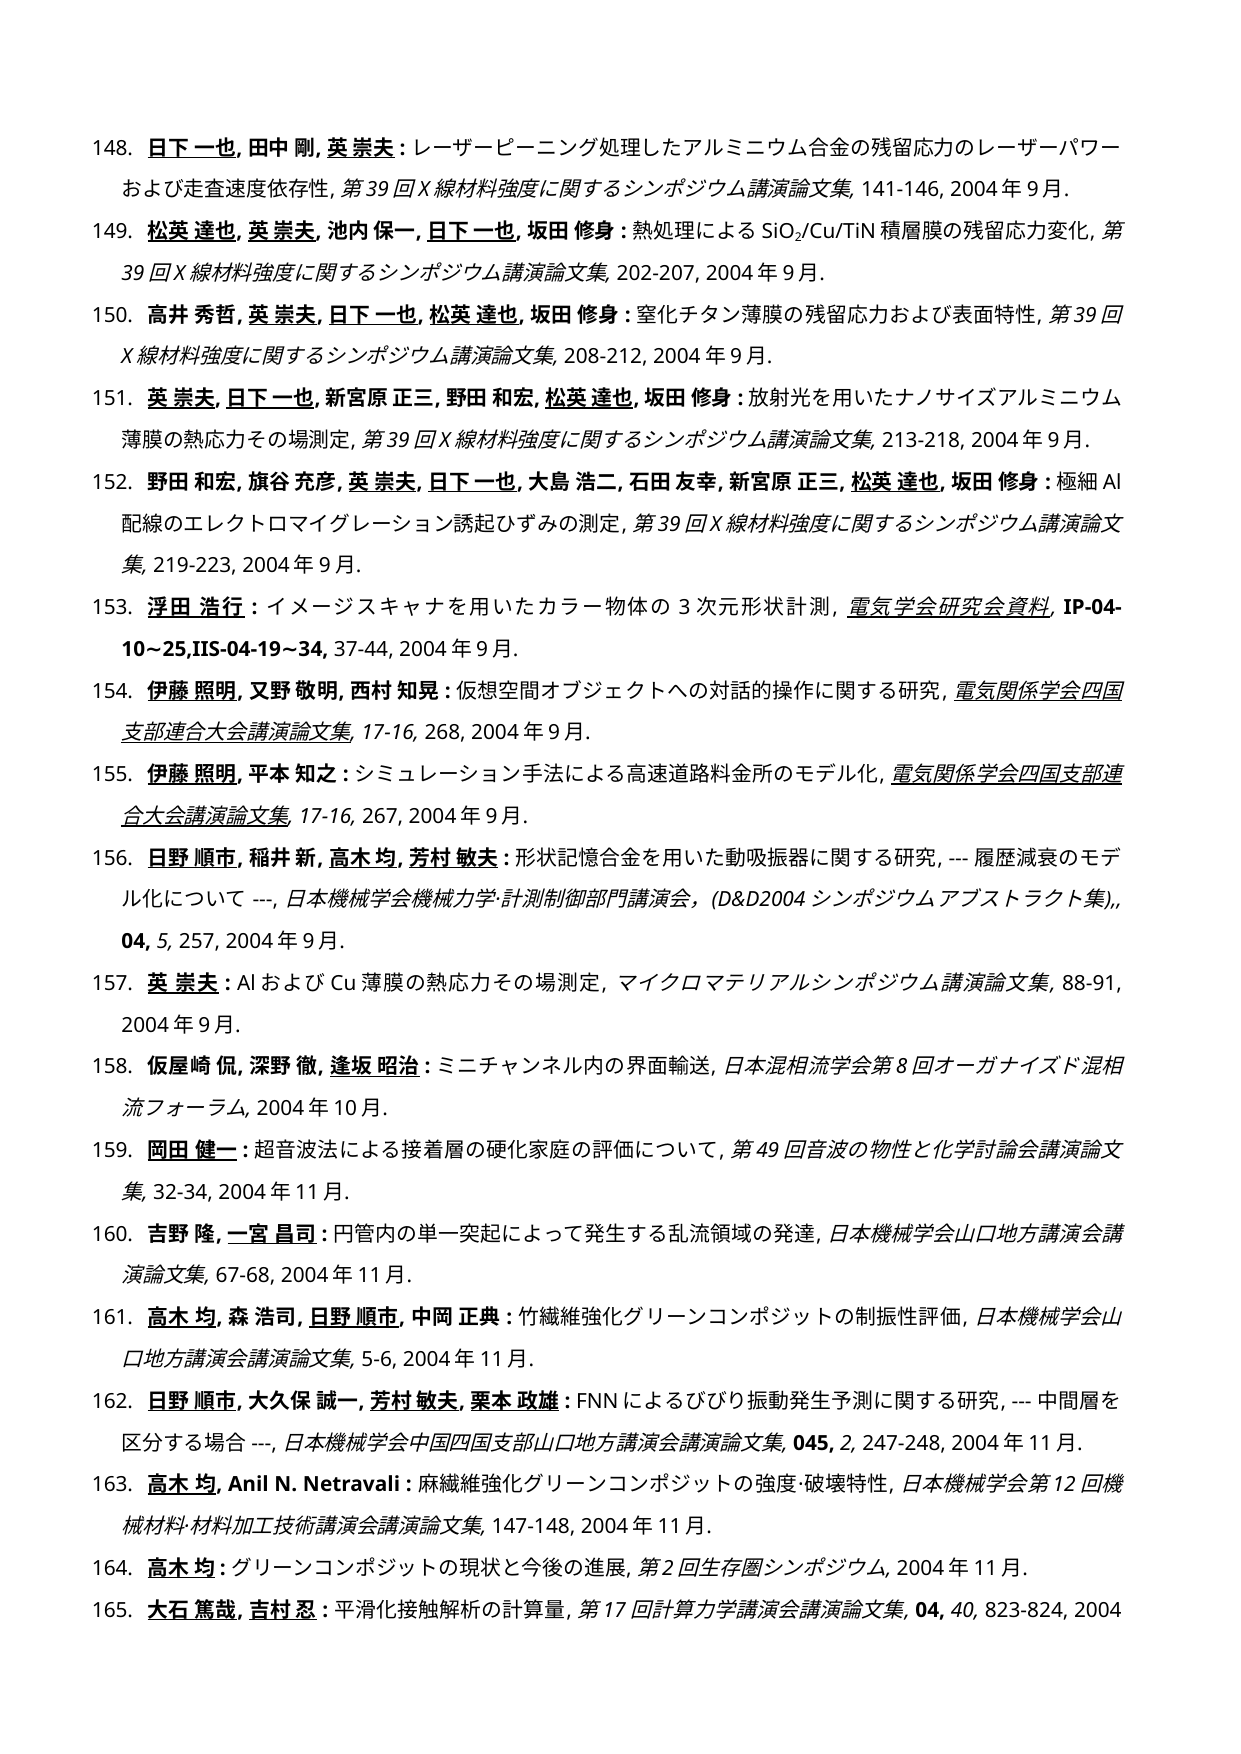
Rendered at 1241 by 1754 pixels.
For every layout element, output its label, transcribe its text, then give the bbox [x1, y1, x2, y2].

list 高木 均 : グリーンコンポジットの現状と今後の進展, 第2回生存圏シンポジウム, 2004年11月. [92, 1545, 1122, 1587]
list 松英 達也, 英 崇夫, 池内 保一, 日下 一也, 坂田 修身 : 熱処理によるSiO2/Cu/TiN積層膜の残留応力変化, 第39回 X線材料強度に関するシンポジウム講演論文集, 202-207, 2004年9月. [92, 209, 1122, 292]
list 野田 和宏, 旗谷 充彦, 英 崇夫, 日下 一也, 大島 浩二, 石田 友幸, 新宮原 正三, 松英 達也, 坂田 修身 : 極細Al配線のエレクトロマイグレーション誘起ひずみの測定, 第39回 X線材料強度に関するシンポジウム講演論文集, 219-223, 2004年9月. [92, 459, 1122, 584]
list 日野 順市, 大久保 誠一, 芳村 敏夫, 栗本 政雄 : FNNによるびびり振動発生予測に関する研究, --- 中間層を区分する場合 ---, 日本機械学会中国四国支部山口地方講演会講演論文集, 045, 2, 247-248, 2004年11月. [92, 1378, 1122, 1462]
list 伊藤 照明, 平本 知之 : シミュレーション手法による高速道路料金所のモデル化, 電気関係学会四国支部連合大会講演論文集, 17-16, 267, 2004年9月. [92, 752, 1122, 835]
list 日野 順市, 稲井 新, 高木 均, 芳村 敏夫 : 形状記憶合金を用いた動吸振器に関する研究, --- 履歴減衰のモデル化について ---, 日本機械学会機械力学·計測制御部門講演会，(D&D2004シンポジウムアブストラクト集),, 04, 5, 257, 2004年9月. [92, 835, 1122, 961]
list 英 崇夫 : AlおよびCu薄膜の熱応力その場測定, マイクロマテリアルシンポジウム講演論文集, 88-91, 2004年9月. [92, 961, 1122, 1044]
list 高井 秀哲, 英 崇夫, 日下 一也, 松英 達也, 坂田 修身 : 窒化チタン薄膜の残留応力および表面特性, 第39回 X線材料強度に関するシンポジウム講演論文集, 208-212, 2004年9月. [92, 292, 1122, 376]
list 日下 一也, 田中 剛, 英 崇夫 : レーザーピーニング処理したアルミニウム合金の残留応力のレーザーパワーおよび走査速度依存性, 第39回 X線材料強度に関するシンポジウム講演論文集, 141-146, 2004年9月. [92, 125, 1122, 209]
list 岡田 健一 : 超音波法による接着層の硬化家庭の評価について, 第49回音波の物性と化学討論会講演論文集, 32-34, 2004年11月. [92, 1128, 1122, 1211]
list 仮屋崎 侃, 深野 徹, 逢坂 昭治 : ミニチャンネル内の界面輸送, 日本混相流学会第8回オーガナイズド混相流フォーラム, 2004年10月. [92, 1044, 1122, 1128]
list 英 崇夫, 日下 一也, 新宮原 正三, 野田 和宏, 松英 達也, 坂田 修身 : 放射光を用いたナノサイズアルミニウム薄膜の熱応力その場測定, 第39回 X線材料強度に関するシンポジウム講演論文集, 213-218, 2004年9月. [92, 376, 1122, 459]
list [92, 1587, 1122, 1629]
list 浮田 浩行 : イメージスキャナを用いたカラー物体の3次元形状計測, 電気学会研究会資料, IP-04-10∼25,IIS-04-19∼34, 37-44, 2004年9月. [92, 584, 1122, 668]
list 伊藤 照明, 又野 敬明, 西村 知晃 : 仮想空間オブジェクトへの対話的操作に関する研究, 電気関係学会四国支部連合大会講演論文集, 17-16, 268, 2004年9月. [92, 668, 1122, 752]
list 高木 均, 森 浩司, 日野 順市, 中岡 正典 : 竹繊維強化グリーンコンポジットの制振性評価, 日本機械学会山口地方講演会講演論文集, 5-6, 2004年11月. [92, 1295, 1122, 1378]
list 高木 均, Anil N. Netravali : 麻繊維強化グリーンコンポジットの強度·破壊特性, 日本機械学会第12回機械材料·材料加工技術講演会講演論文集, 147-148, 2004年11月. [92, 1462, 1122, 1545]
list 吉野 隆, 一宮 昌司 : 円管内の単一突起によって発生する乱流領域の発達, 日本機械学会山口地方講演会講演論文集, 67-68, 2004年11月. [92, 1211, 1122, 1295]
